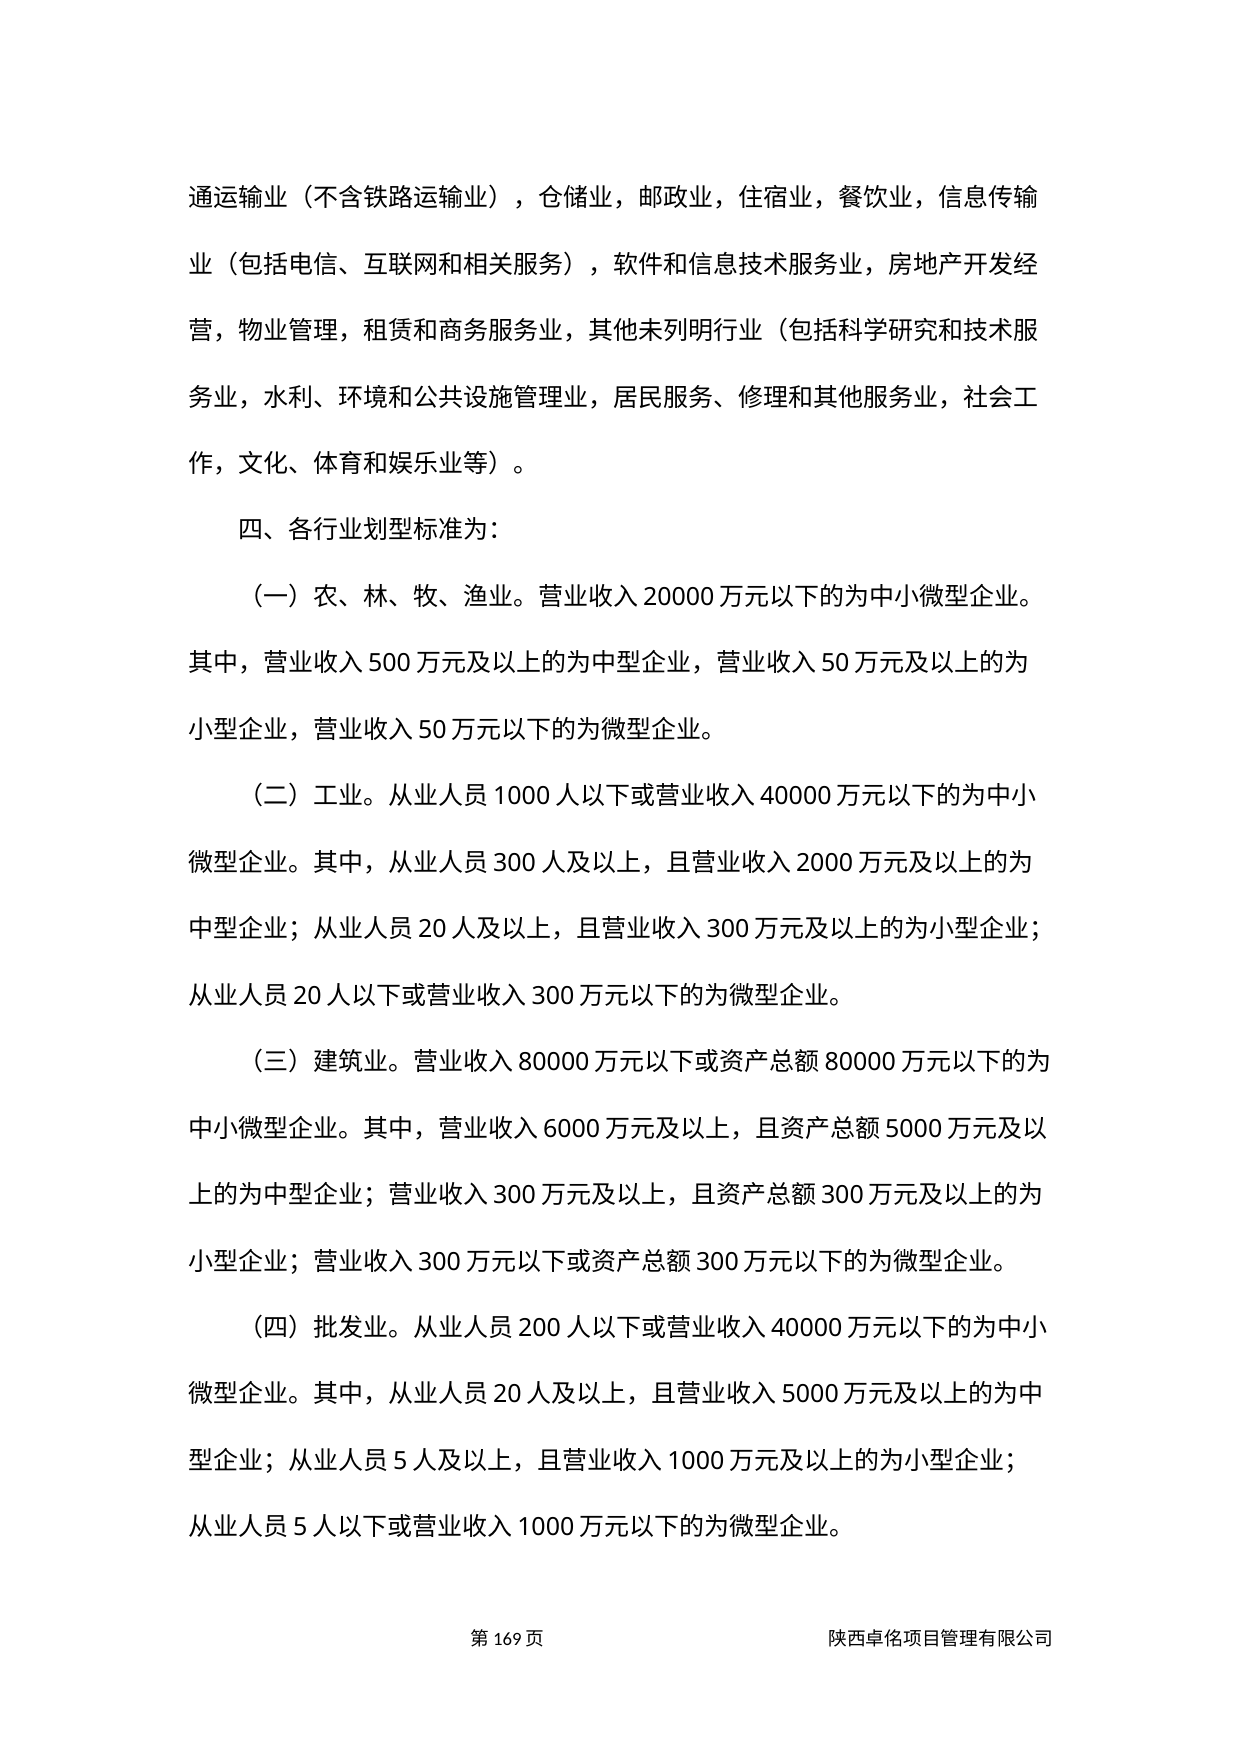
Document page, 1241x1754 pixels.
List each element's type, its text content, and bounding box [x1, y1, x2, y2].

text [188, 162, 1052, 495]
text （三）建筑业。营业收入80000万元以下或资产总额80000万元以下的为中小微型企业。其中，营业收入6000万元及以上，且资产总额5000万元及以上的为中型企业；营业收入300万元及以上，且资产总额300万元及以上的为小型企业；营业收入300万元以下或资产总额300万元以下的为微型企业。 [188, 1026, 1052, 1292]
text （二）工业。从业人员1000人以下或营业收入40000万元以下的为中小微型企业。其中，从业人员300人及以上，且营业收入2000万元及以上的为中型企业；从业人员20人及以上，且营业收入300万元及以上的为小型企业；从业人员20人以下或营业收入300万元以下的为微型企业。 [188, 945, 1052, 1026]
text （二）工业。从业人员1000人以下或营业收入40000万元以下的为中小微型企业。其中，从业人员300人及以上，且营业收入2000万元及以上的为中型企业；从业人员20人及以上，且营业收入300万元及以上的为小型企业；从业人员20人以下或营业收入300万元以下的为微型企业。 [188, 761, 1052, 911]
text 四、各行业划型标准为： [188, 495, 1052, 561]
text （四）批发业。从业人员200人以下或营业收入40000万元以下的为中小微型企业。其中，从业人员20人及以上，且营业收入5000万元及以上的为中型企业；从业人员5人及以上，且营业收入1000万元及以上的为小型企业；从业人员5人以下或营业收入1000万元以下的为微型企业。 [188, 1292, 1052, 1558]
text （一）农、林、牧、渔业。营业收入20000万元以下的为中小微型企业。其中，营业收入500万元及以上的为中型企业，营业收入50万元及以上的为小型企业，营业收入50万元以下的为微型企业。 [188, 561, 1052, 761]
